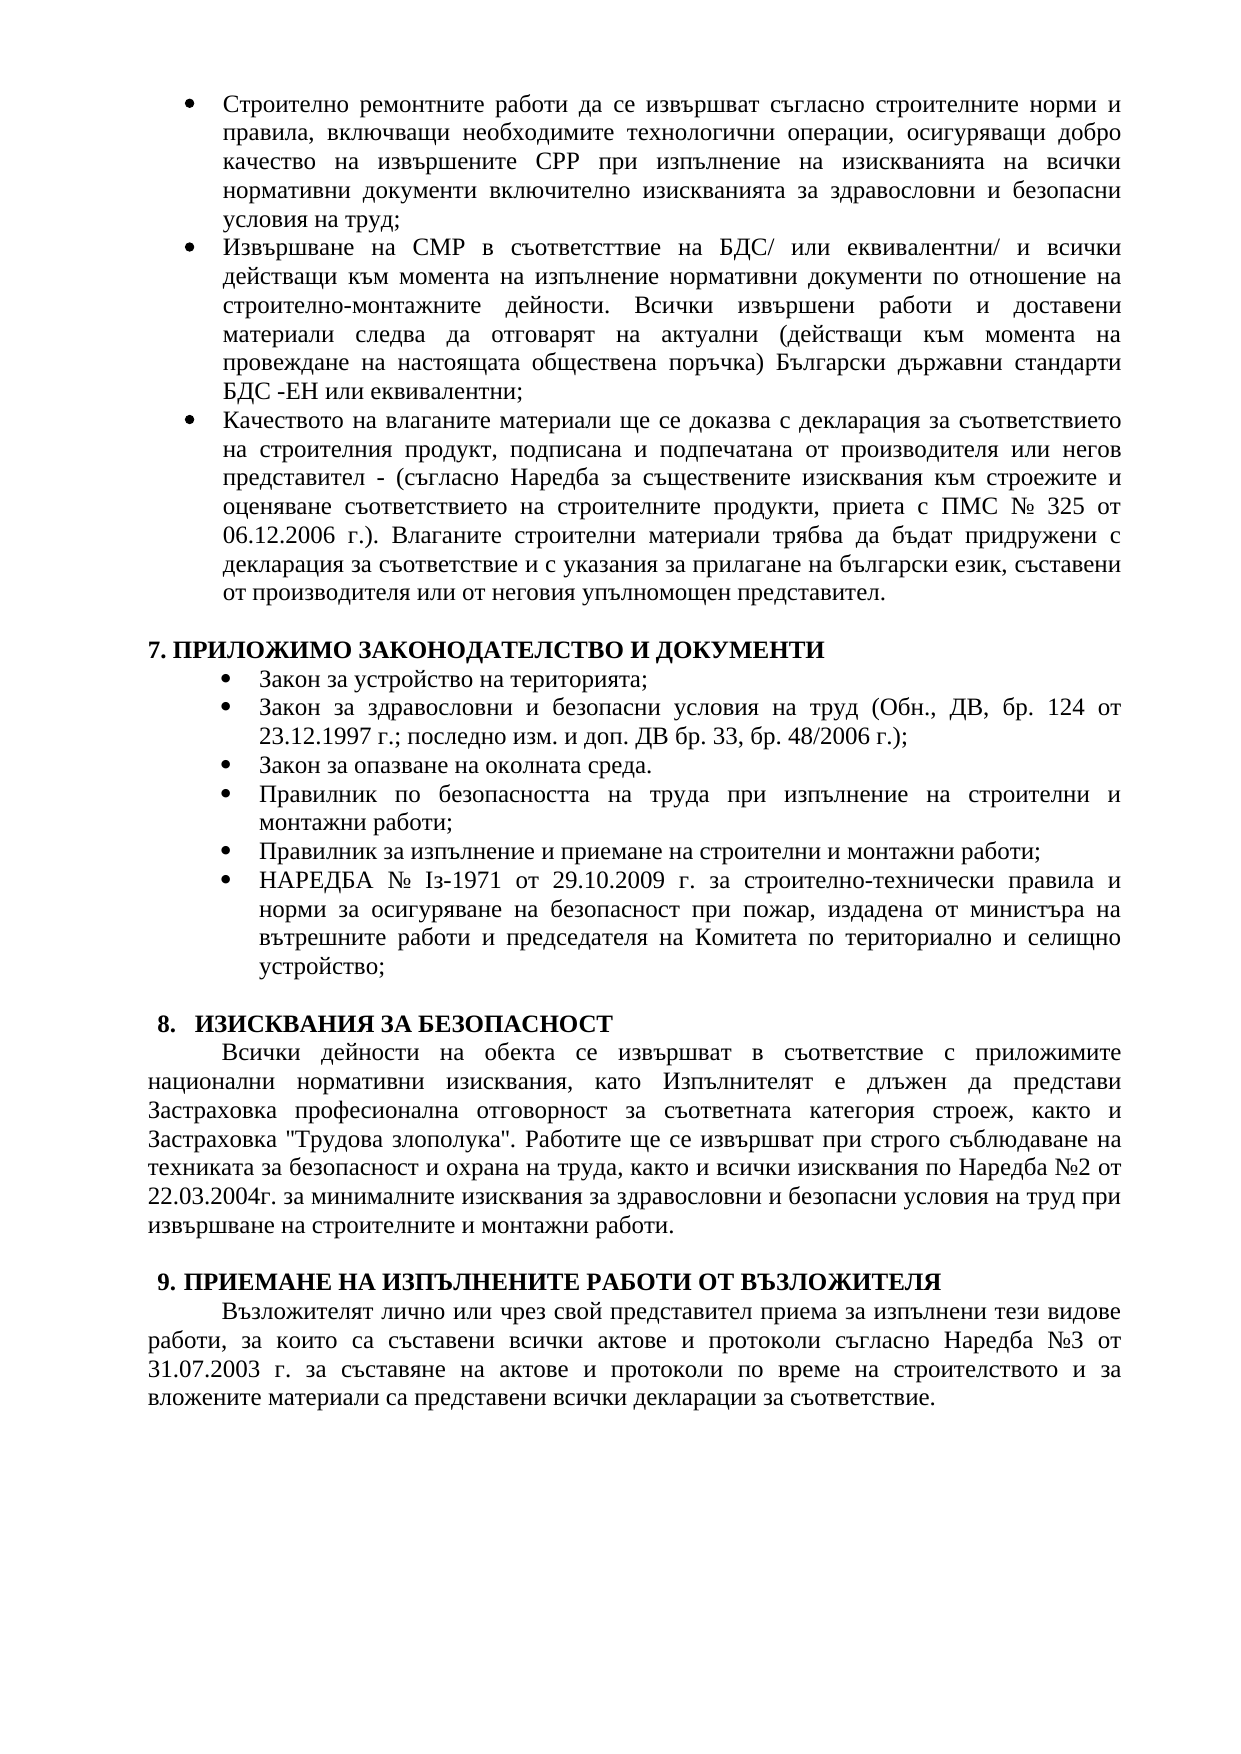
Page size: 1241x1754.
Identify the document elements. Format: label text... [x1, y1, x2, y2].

list Закон за здравословни и безопасни условия на труд (Обн., ДВ, бр. 124 от 23.12.1997 г.; последно изм. и доп. ДВ бр. 33, бр. 48/2006 г.); [221, 692, 1122, 750]
list Правилник по безопасността на труда при изпълнение на строителни и монтажни работи; [221, 779, 1122, 836]
list ПРИЕМАНЕ НА ИЗПЪЛНЕНИТЕ РАБОТИ ОТ ВЪЗЛОЖИТЕЛЯ [157, 1267, 1122, 1296]
list Закон за опазване на околната среда. [221, 750, 1122, 779]
list Извършване на СМР в съответсттвие на БДС/ или еквивалентни/ и всички действащи към момента на изпълнение нормативни документи по отношение на строително-монтажните дейности. Всички извършени работи и доставени материали следва да отговарят на актуални (действащи към момента на провеждане на настоящата обществена поръчка) Български държавни стандарти БДС -ЕН или еквивалентни; [185, 232, 1122, 405]
list Качеството на влаганите материали ще се доказва с декларация за съответствието на строителния продукт, подписана и подпечатана от производителя или негов представител - (съгласно Наредба за съществените изисквания към строежите и оценяване съответствието на строителните продукти, приета с ПМС № 325 от 06.12.2006 г.). Влаганите строителни материали трябва да бъдат придружени с декларация за съответствие и с указания за прилагане на български език, съставени от производителя или от неговия упълномощен представител. [185, 405, 1122, 606]
list НАРЕДБА № Iз-1971 от 29.10.2009 г. за строително-технически правила и норми за осигуряване на бeзопасност при пожар, издадена от министъра на вътрешните работи и председателя на Комитета по териториално и селищно устройство; [221, 865, 1122, 980]
text Възложителят лично или чрез свой представител приема за изпълнени тези видове работи, за които са съставени всички актове и протоколи съгласно Наредба №3 от 31.07.2003 г. за съставяне на актове и протоколи по време на строителството и за вложените материали са представени всички декларации за съответствие. [148, 1296, 1122, 1411]
list Закон за устройство на територията; [221, 664, 1122, 692]
text 7. ПРИЛОЖИМО ЗАКОНОДАТЕЛСТВО И ДОКУМЕНТИ [148, 635, 1122, 664]
text Всички дейности на обекта се извършват в съответствие с приложимите национални нормативни изисквания, като Изпълнителят е длъжен да представи Застраховка професионална отговорност за съответната категория строеж, както и Застраховка ''Трудова злополука''. Работите ще се извършват при строго съблюдаване на техниката за безопасност и охрана на труда, както и всички изисквания по Наредба №2 от 22.03.2004г. за минималните изисквания за здравословни и безопасни условия на труд при извършване на строителните и монтажни работи. [148, 1037, 1122, 1239]
list ИЗИСКВАНИЯ ЗА БЕЗОПАСНОСТ [157, 1009, 1122, 1037]
list Строително ремонтните работи да се извършват съгласно строителните норми и правила, включващи необходимите технологични операции, осигуряващи добро качество на извършените СРР при изпълнение на изискванията на всички нормативни документи включително изискванията за здравословни и безопасни условия на труд; [185, 89, 1122, 232]
list Правилник за изпълнение и приемане на строителни и монтажни работи; [221, 836, 1122, 865]
